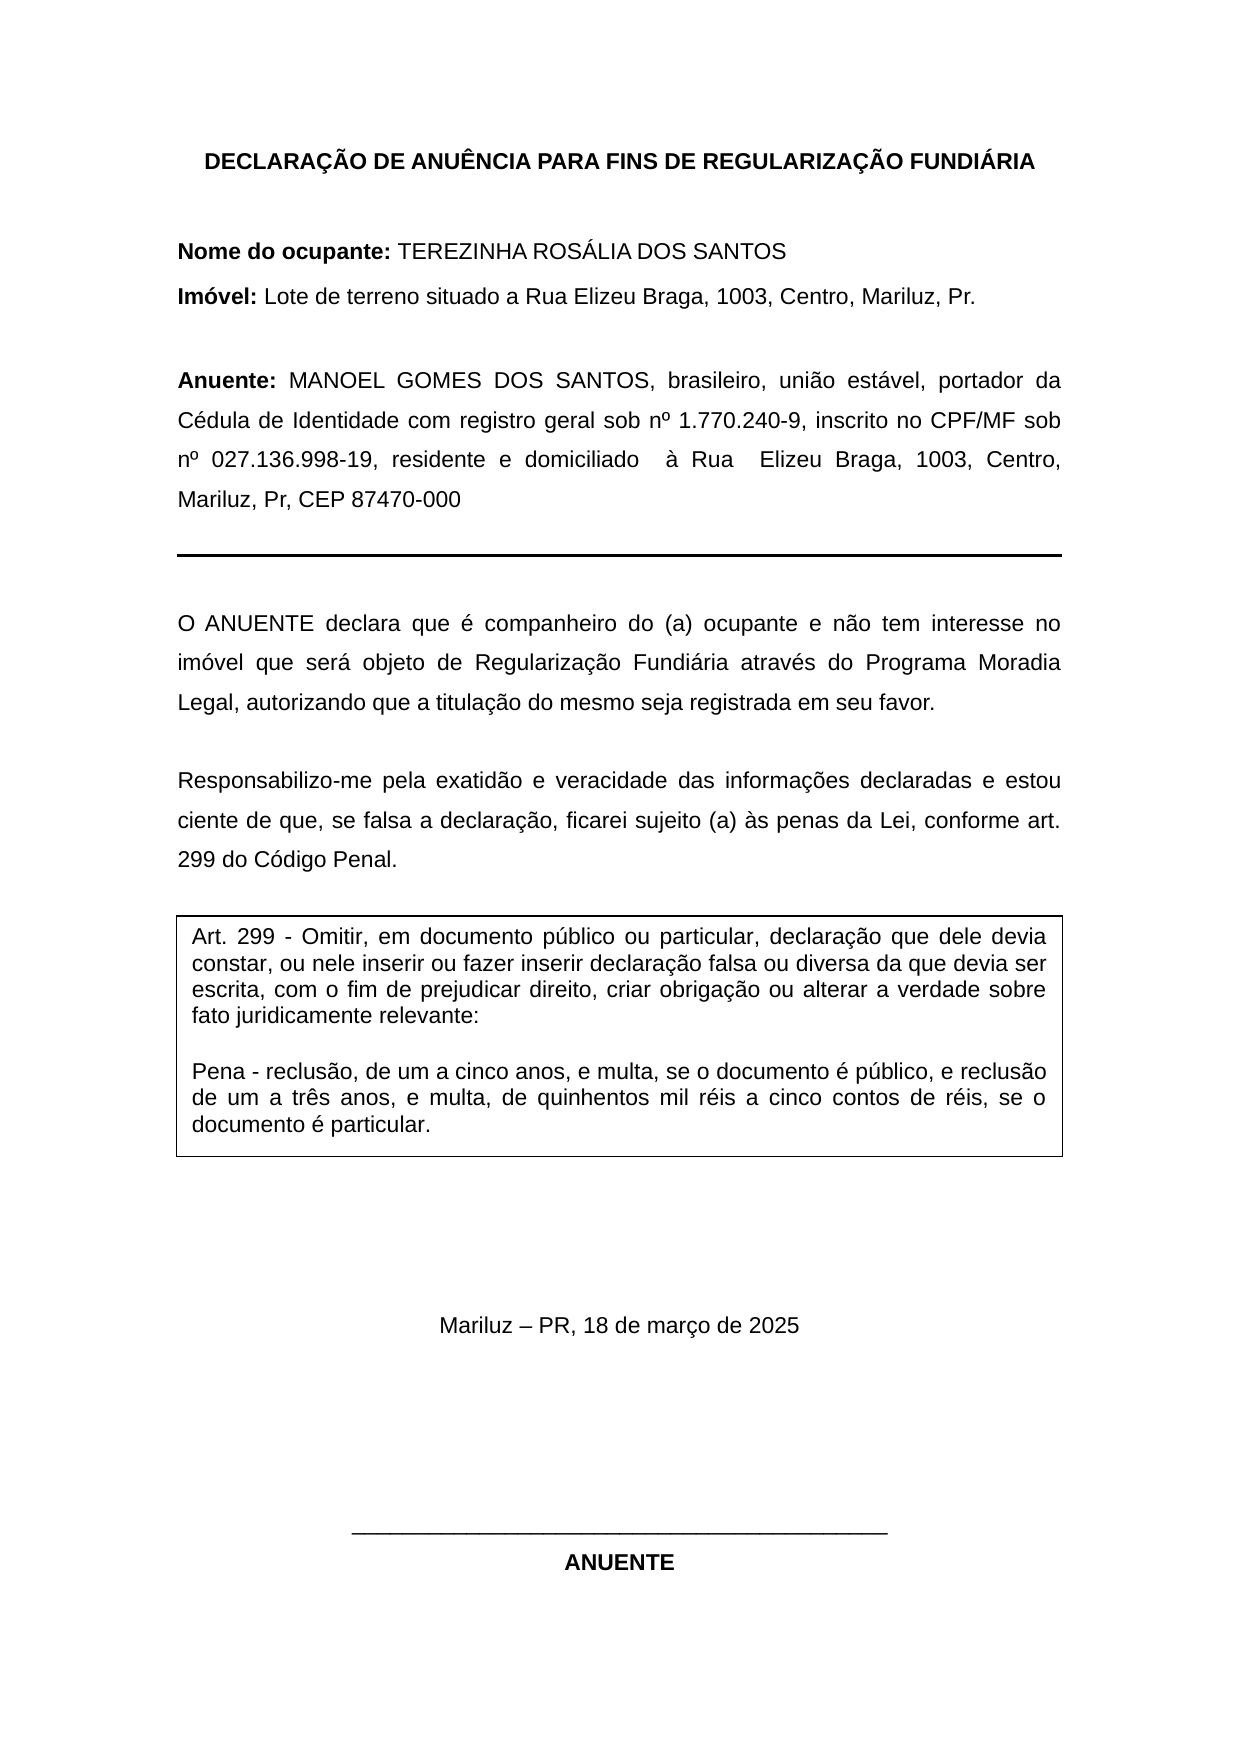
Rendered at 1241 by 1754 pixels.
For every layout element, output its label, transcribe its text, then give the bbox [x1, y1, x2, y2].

text Nome do ocupante: TEREZINHA ROSÁLIA DOS SANTOS [177, 238, 1063, 264]
text DECLARAÇÃO DE ANUÊNCIA PARA FINS DE REGULARIZAÇÃO FUNDIÁRIA [177, 148, 1063, 174]
text __________________________________________ [177, 1509, 1062, 1536]
text Anuente: MANOEL GOMES DOS SANTOS, brasileiro, união estável, portador da Cédula de Identidade com registro geral sob nº 1.770.240-9, inscrito no CPF/MF sob nº 027.136.998-19, residente e domiciliado à Rua Elizeu Braga, 1003, Centro, Mariluz, Pr, CEP 87470-000 [177, 367, 1062, 512]
text O ANUENTE declara que é companheiro do (a) ocupante e não tem interesse no imóvel que será objeto de Regularização Fundiária através do Programa Moradia Legal, autorizando que a titulação do mesmo seja registrada em seu favor. [177, 609, 1062, 715]
text Mariluz – PR, 18 de março de 2025 [177, 1312, 1062, 1338]
text ANUENTE [177, 1549, 1062, 1575]
text Imóvel: Lote de terreno situado a Rua Elizeu Braga, 1003, Centro, Mariluz, Pr. [177, 283, 1063, 309]
text Responsabilizo-me pela exatidão e veracidade das informações declaradas e estou ciente de que, se falsa a declaração, ficarei sujeito (a) às penas da Lei, conforme art. 299 do Código Penal. [177, 767, 1062, 873]
